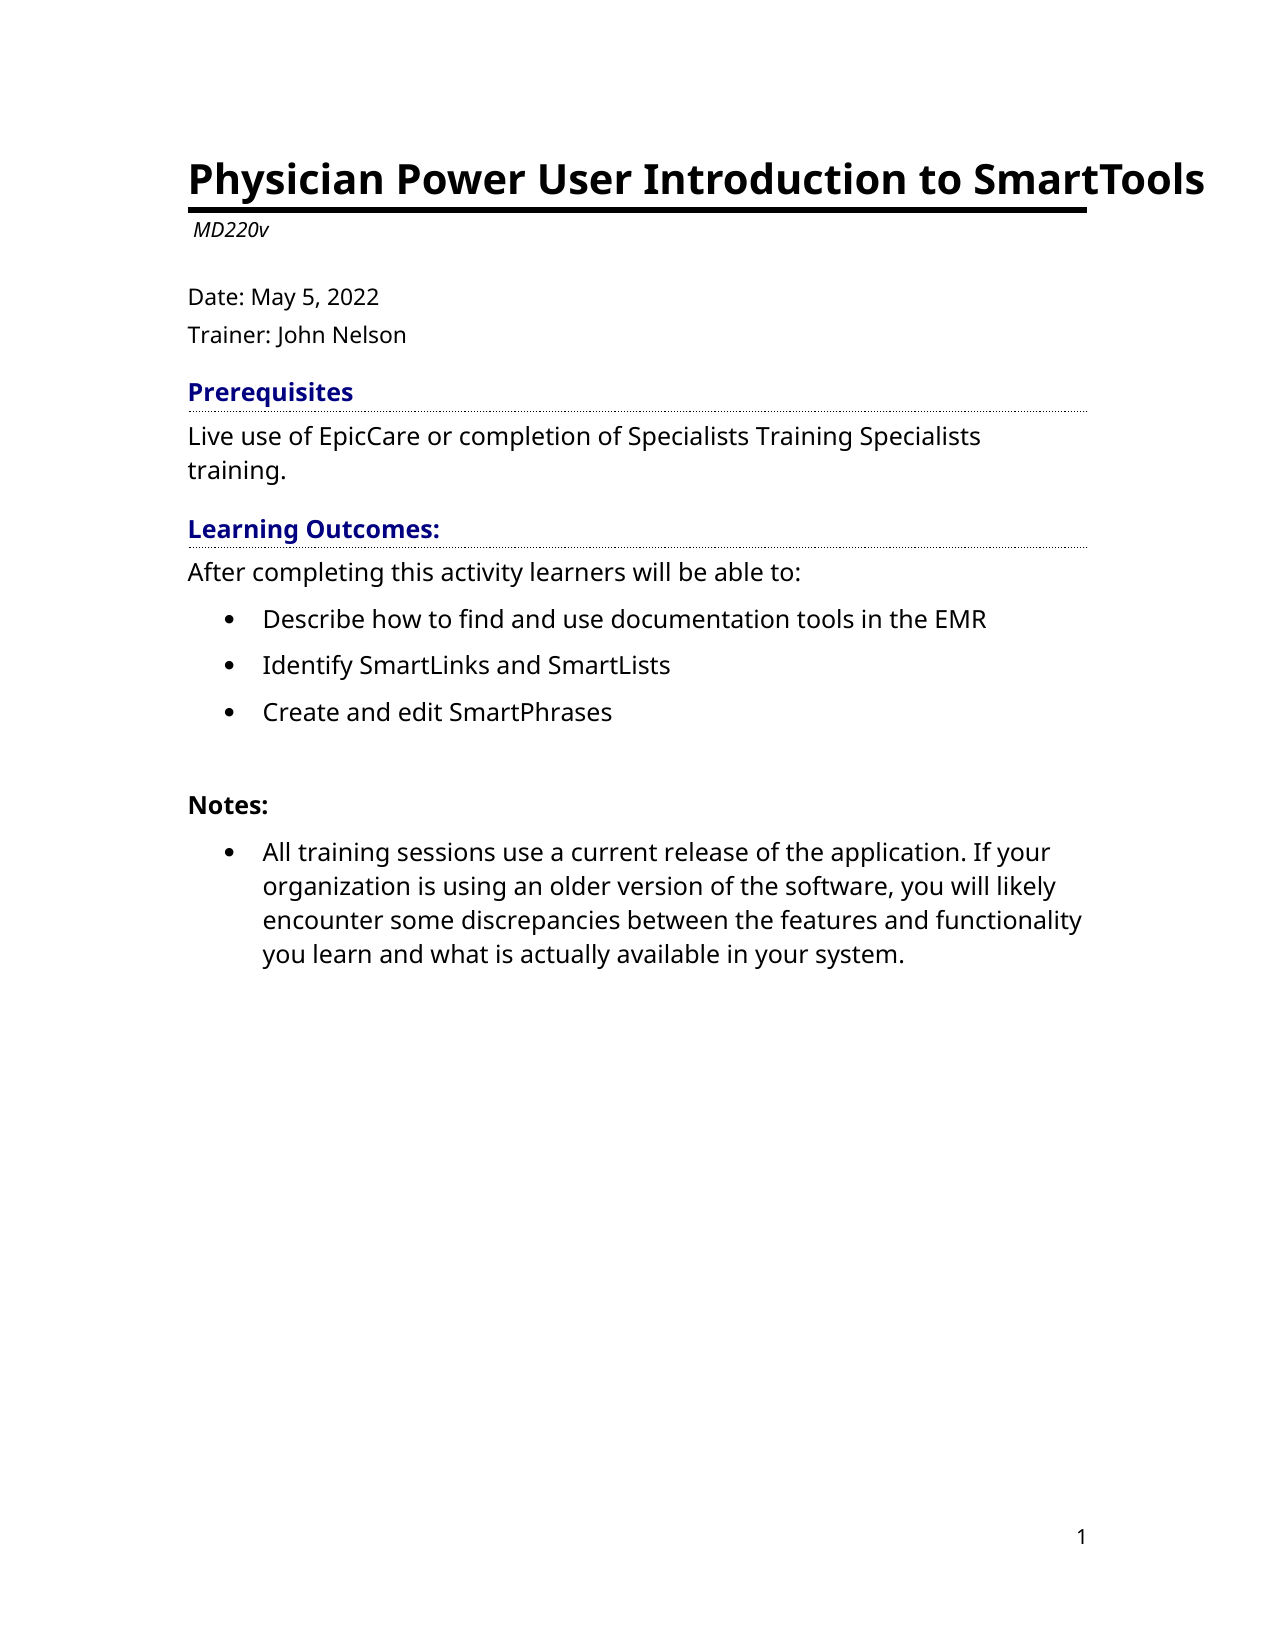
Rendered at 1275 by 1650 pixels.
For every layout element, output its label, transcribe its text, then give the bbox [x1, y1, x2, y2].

text Live use of EpicCare or completion of Specialists Training Specialists training. [187, 418, 1087, 486]
list Identify SmartLinks and SmartLists [225, 648, 1087, 682]
subtitle Physician Power User Introduction to SmartTools [187, 150, 1275, 207]
list Describe how to find and use documentation tools in the EMR [225, 601, 1087, 635]
subtitle Date: May 5, 2022 [187, 281, 1087, 312]
subtitle Trainer: John Nelson [187, 318, 1087, 350]
subtitle Prerequisites [187, 375, 1087, 412]
text MD220v [187, 208, 1087, 243]
text After completing this activity learners will be able to: [187, 555, 1087, 589]
text Notes: [187, 788, 1087, 822]
list Create and edit SmartPhrases [225, 694, 1087, 728]
subtitle Learning Outcomes: [187, 511, 1087, 548]
list All training sessions use a current release of the application. If your organization is using an older version of the software, you will likely encounter some discrepancies between the features and functionality you learn and what is actually available in your system. [225, 834, 1087, 970]
